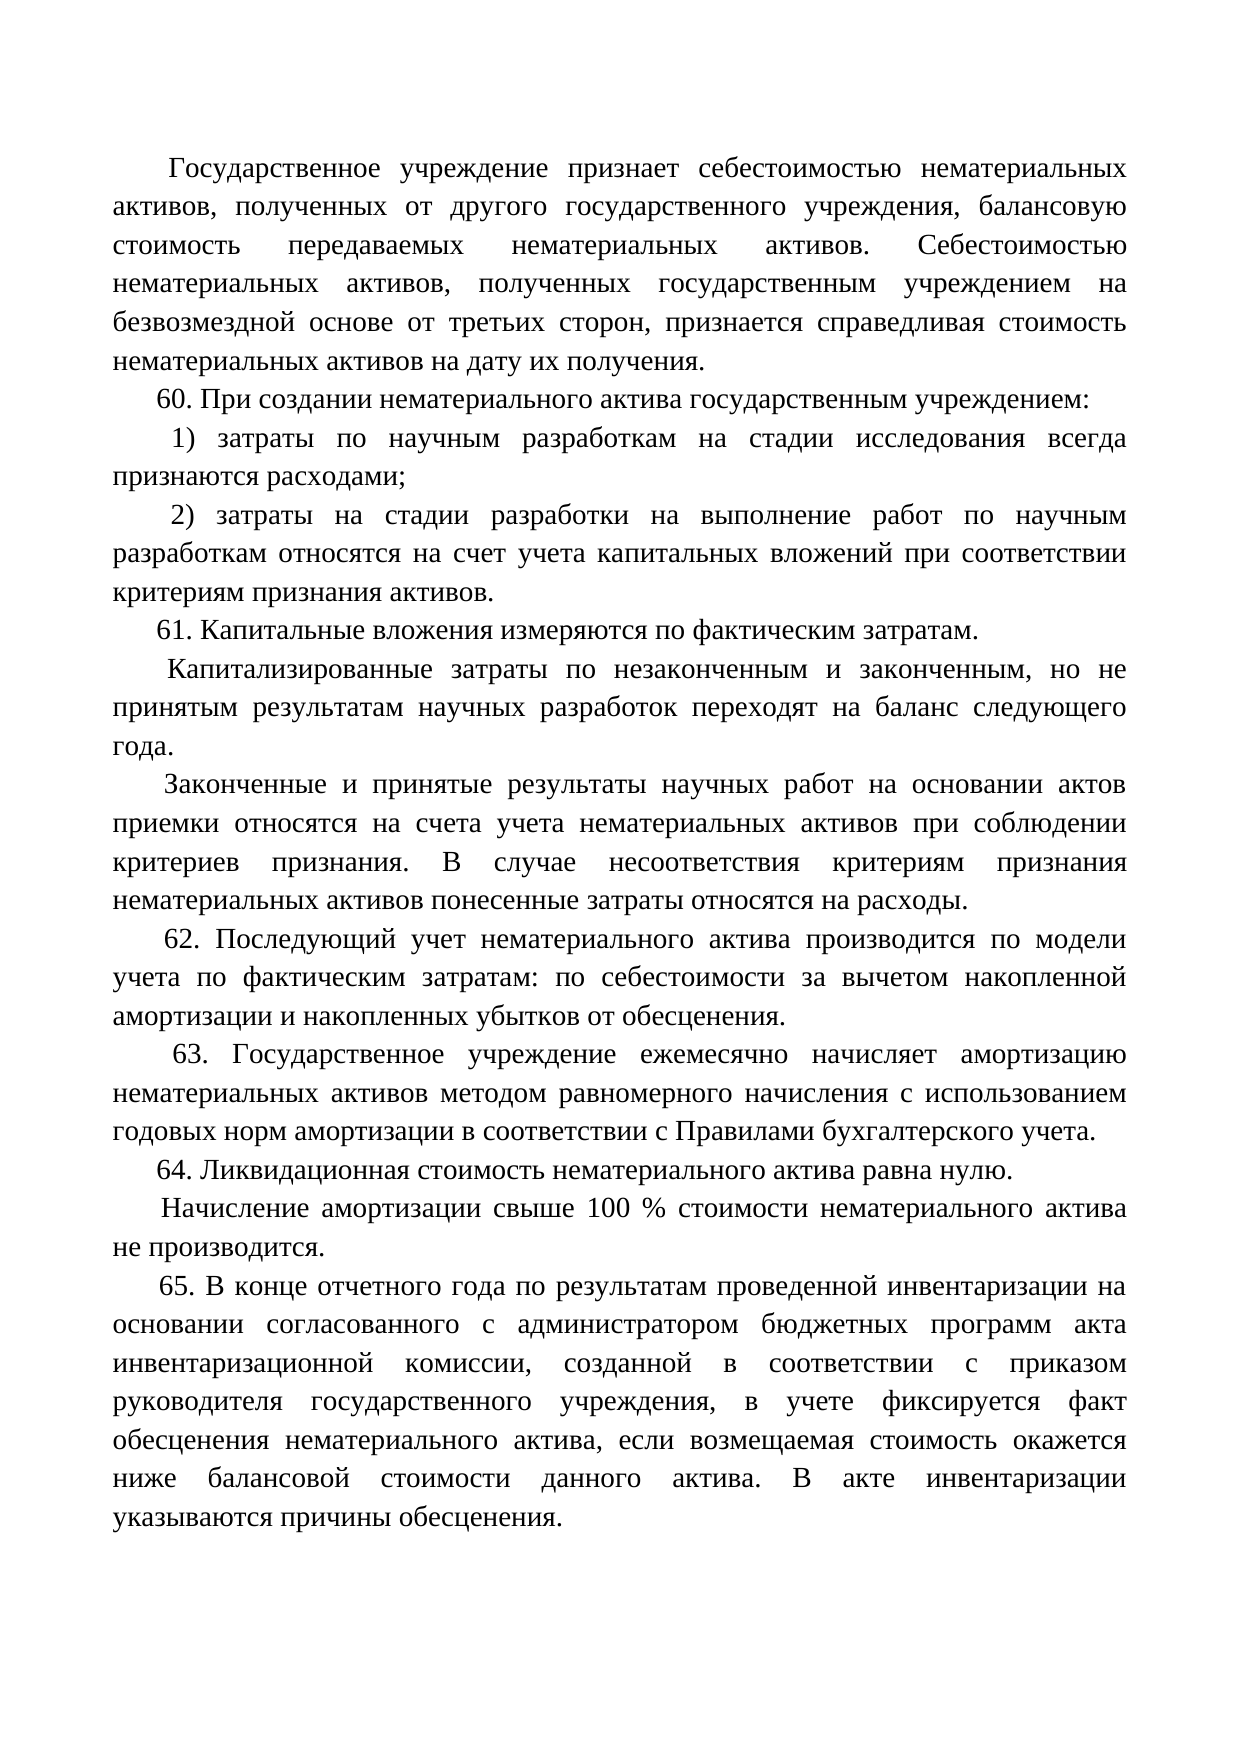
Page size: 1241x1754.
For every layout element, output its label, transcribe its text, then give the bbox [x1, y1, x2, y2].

text Законченные и принятые результаты научных работ на основании актов приемки относятся на счета учета нематериальных активов при соблюдении критериев признания. В случае несоответствия критериям признания нематериальных активов понесенные затраты относятся на расходы. [112, 767, 1128, 916]
text 1) затраты по научным разработкам на стадии исследования всегда признаются расходами; [112, 420, 1128, 492]
text 63. Государственное учреждение ежемесячно начисляет амортизацию нематериальных активов методом равномерного начисления с использованием годовых норм амортизации в соответствии с Правилами бухгалтерского учета. [112, 1036, 1128, 1147]
text 62. Последующий учет нематериального актива производится по модели учета по фактическим затратам: по себестоимости за вычетом накопленной амортизации и накопленных убытков от обесценения. [112, 921, 1128, 1031]
text 60. При создании нематериального актива государственным учреждением: [112, 381, 1128, 415]
text 64. Ликвидационная стоимость нематериального актива равна нулю. [112, 1152, 1128, 1186]
text 65. В конце отчетного года по результатам проведенной инвентаризации на основании согласованного с администратором бюджетных программ акта инвентаризационной комиссии, созданной в соответствии с приказом руководителя государственного учреждения, в учете фиксируется факт обесценения нематериального актива, если возмещаемая стоимость окажется ниже балансовой стоимости данного актива. В акте инвентаризации указываются причины обесценения. [112, 1268, 1128, 1532]
text Капитализированные затраты по незаконченным и законченным, но не принятым результатам научных разработок переходят на баланс следующего года. [112, 651, 1128, 762]
text 61. Капитальные вложения измеряются по фактическим затратам. [112, 612, 1128, 646]
text Начисление амортизации свыше 100 % стоимости нематериального актива не производится. [112, 1191, 1128, 1263]
text 2) затраты на стадии разработки на выполнение работ по научным разработкам относятся на счет учета капитальных вложений при соответствии критериям признания активов. [112, 497, 1128, 607]
text Государственное учреждение признает себестоимостью нематериальных активов, полученных от другого государственного учреждения, балансовую стоимость передаваемых нематериальных активов. Себестоимостью нематериальных активов, полученных государственным учреждением на безвозмездной основе от третьих сторон, признается справедливая стоимость нематериальных активов на дату их получения. [112, 150, 1128, 376]
